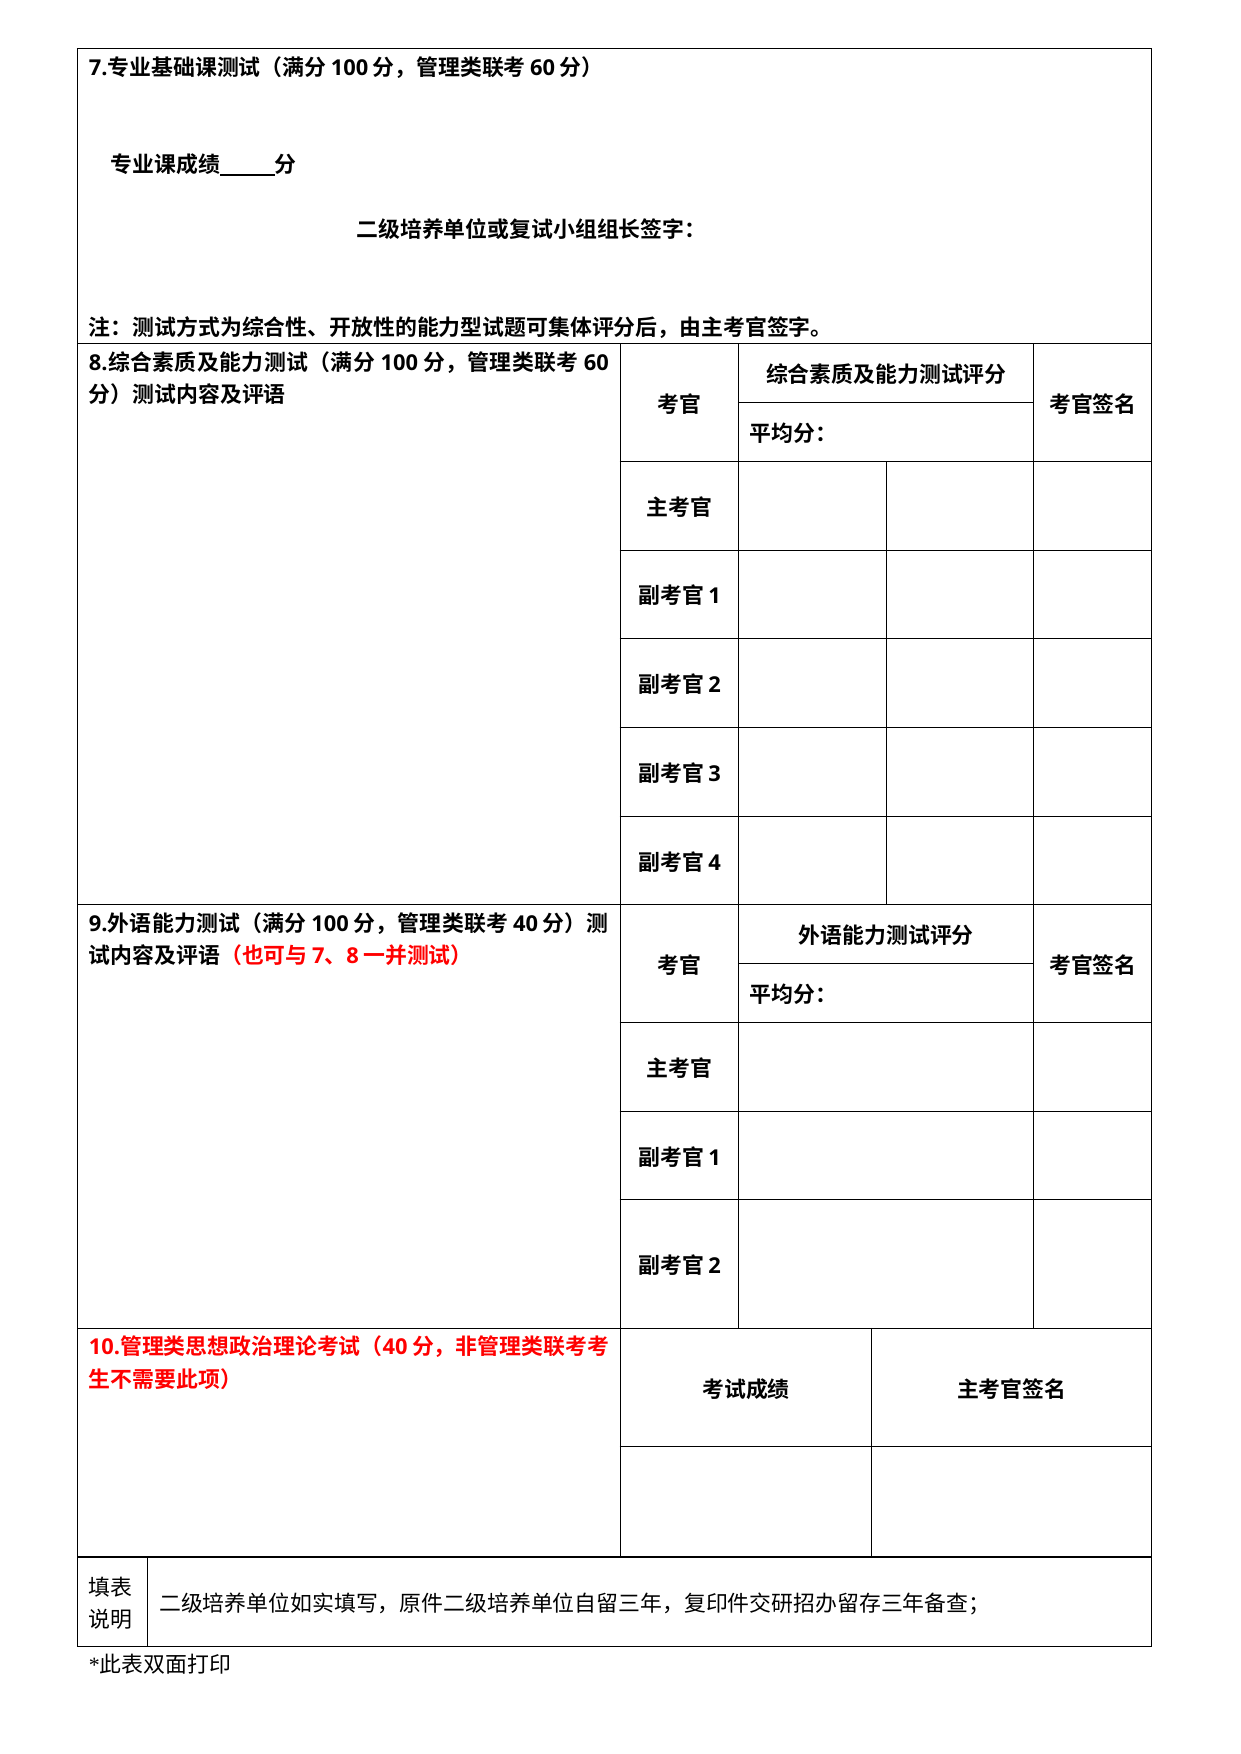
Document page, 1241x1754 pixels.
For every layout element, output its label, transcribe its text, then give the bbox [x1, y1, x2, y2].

table_cell 主考官 [621, 462, 738, 550]
text *此表双面打印 [89, 1647, 1152, 1679]
table_cell 副考官4 [621, 817, 738, 904]
table_cell 平均分： [739, 964, 1033, 1022]
table_cell 主考官 [621, 1023, 738, 1111]
table_cell 考官 [621, 905, 738, 1022]
table_cell [887, 639, 1033, 727]
table_cell [887, 817, 1033, 904]
table_cell 考官签名 [1034, 344, 1151, 461]
table_cell 考官签名 [1034, 905, 1151, 1022]
table_cell [739, 551, 886, 638]
table_cell [1034, 1200, 1151, 1328]
table_cell 副考官2 [621, 639, 738, 727]
table_cell [872, 1447, 1151, 1556]
table_cell [739, 462, 886, 550]
table_cell [1034, 1023, 1151, 1111]
table_cell 平均分： [739, 403, 1033, 461]
table_cell 副考官2 [621, 1200, 738, 1328]
table_cell 综合素质及能力测试评分 [739, 344, 1033, 402]
table_cell 考官 [621, 344, 738, 461]
table_cell [739, 639, 886, 727]
table_cell [1034, 817, 1151, 904]
table_cell [1034, 551, 1151, 638]
table_cell 填表 说明 [78, 1558, 147, 1646]
table_cell [1034, 462, 1151, 550]
table_cell [739, 817, 886, 904]
table_cell [887, 462, 1033, 550]
table_cell 考试成绩 [621, 1329, 871, 1446]
table_cell [887, 728, 1033, 816]
table_cell [1034, 1112, 1151, 1199]
table_cell 副考官3 [621, 728, 738, 816]
table_cell 8.综合素质及能力测试（满分100分，管理类联考60分）测试内容及评语 [78, 344, 620, 904]
table_cell 主考官签名 [872, 1329, 1151, 1446]
table_cell 副考官1 [621, 1112, 738, 1199]
table_cell [739, 1023, 1033, 1111]
table_cell 外语能力测试评分 [739, 905, 1033, 963]
table_cell [1034, 639, 1151, 727]
table_cell [1034, 728, 1151, 816]
table_cell 副考官1 [621, 551, 738, 638]
table_cell [739, 1200, 1033, 1328]
table_cell [887, 551, 1033, 638]
table_cell 9.外语能力测试（满分100分，管理类联考40分）测试内容及评语（也可与7、8一并测试） [78, 905, 620, 1328]
table_cell 7.专业基础课测试（满分100分，管理类联考60分） 专业课成绩 分 二级培养单位或复试小组组长签字： 注：测试方式为综合性、开放性的能力型试题可集体评分后，由主考官签字。 [78, 49, 1151, 343]
table_cell [739, 1112, 1033, 1199]
table_cell 10.管理类思想政治理论考试（40分，非管理类联考考生不需要此项） [78, 1329, 620, 1556]
table_cell [621, 1447, 871, 1556]
table_cell 二级培养单位如实填写，原件二级培养单位自留三年，复印件交研招办留存三年备查； [148, 1558, 1151, 1646]
table_cell [739, 728, 886, 816]
